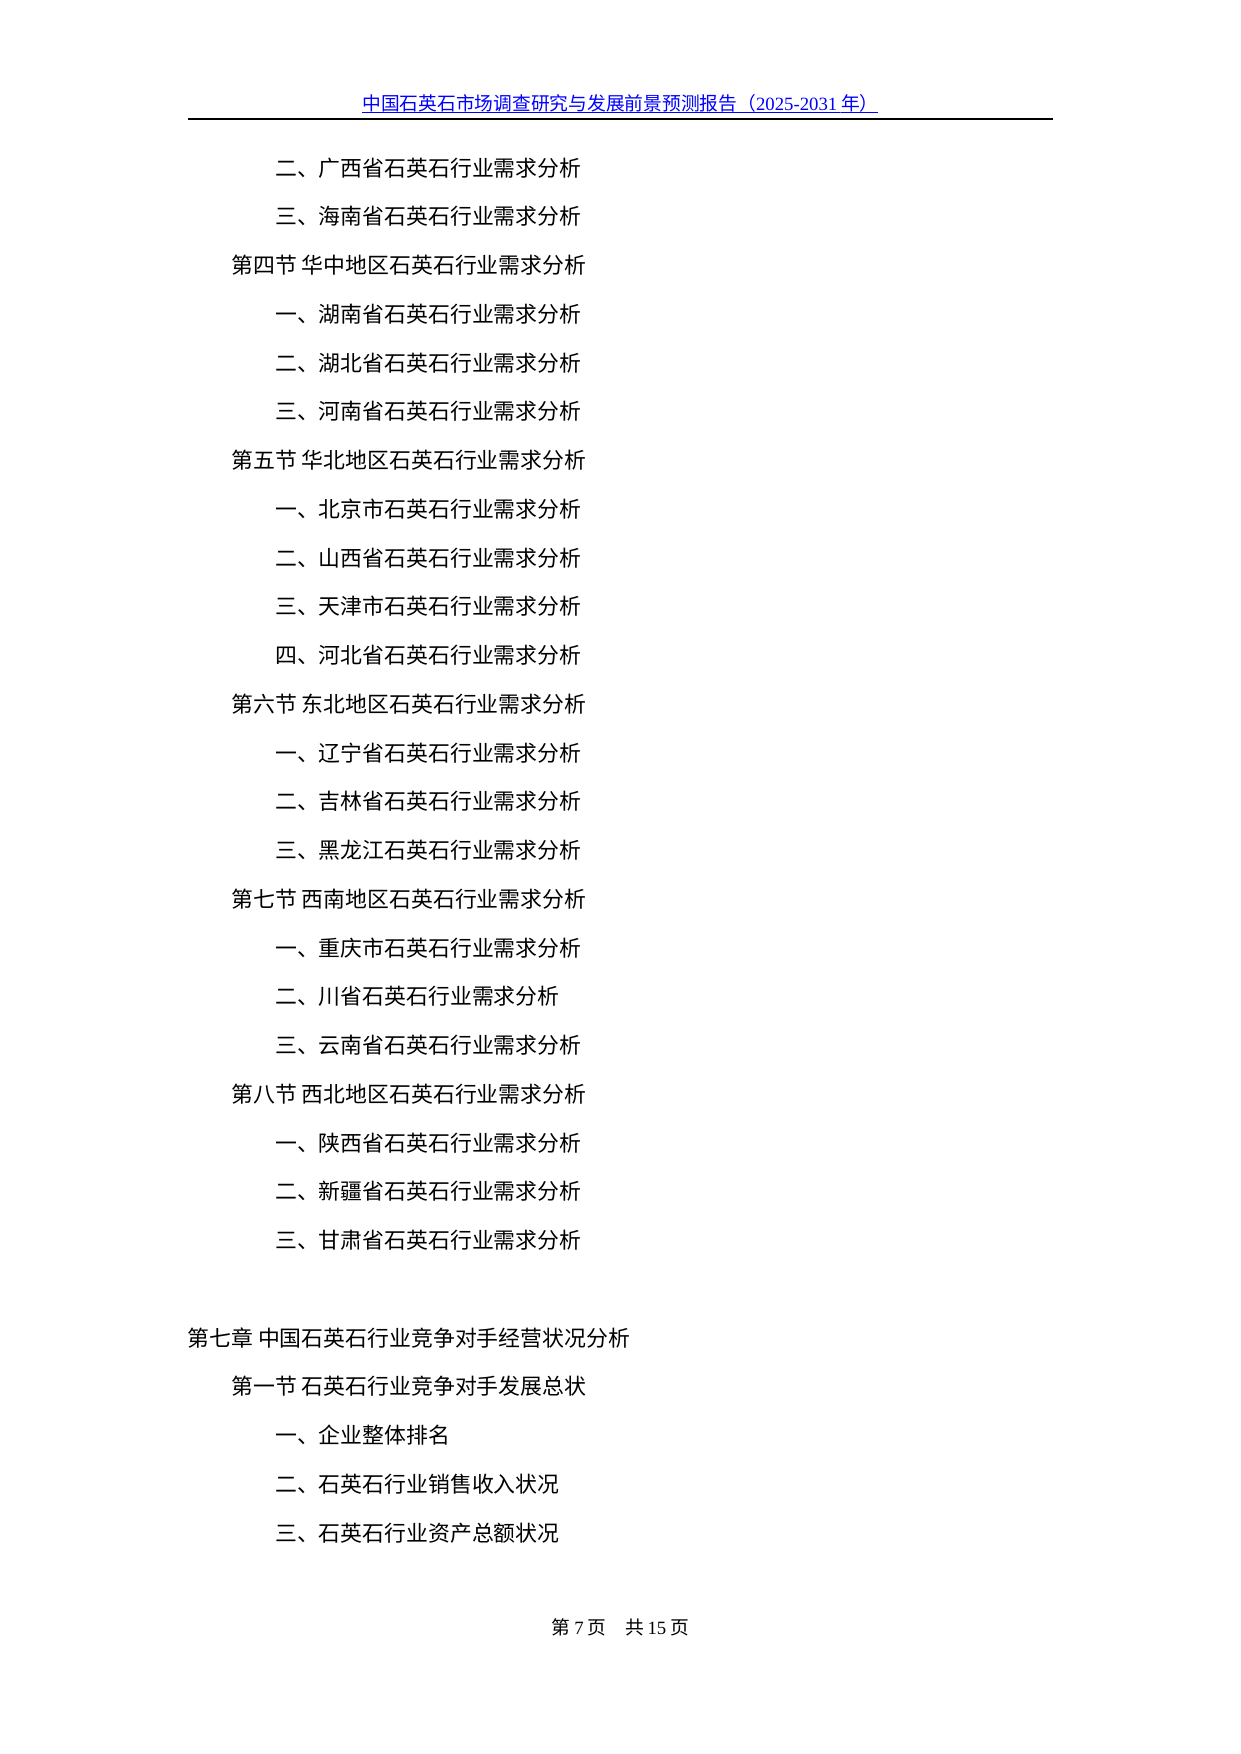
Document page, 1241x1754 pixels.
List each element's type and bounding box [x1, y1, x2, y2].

text [187, 150, 1053, 1548]
